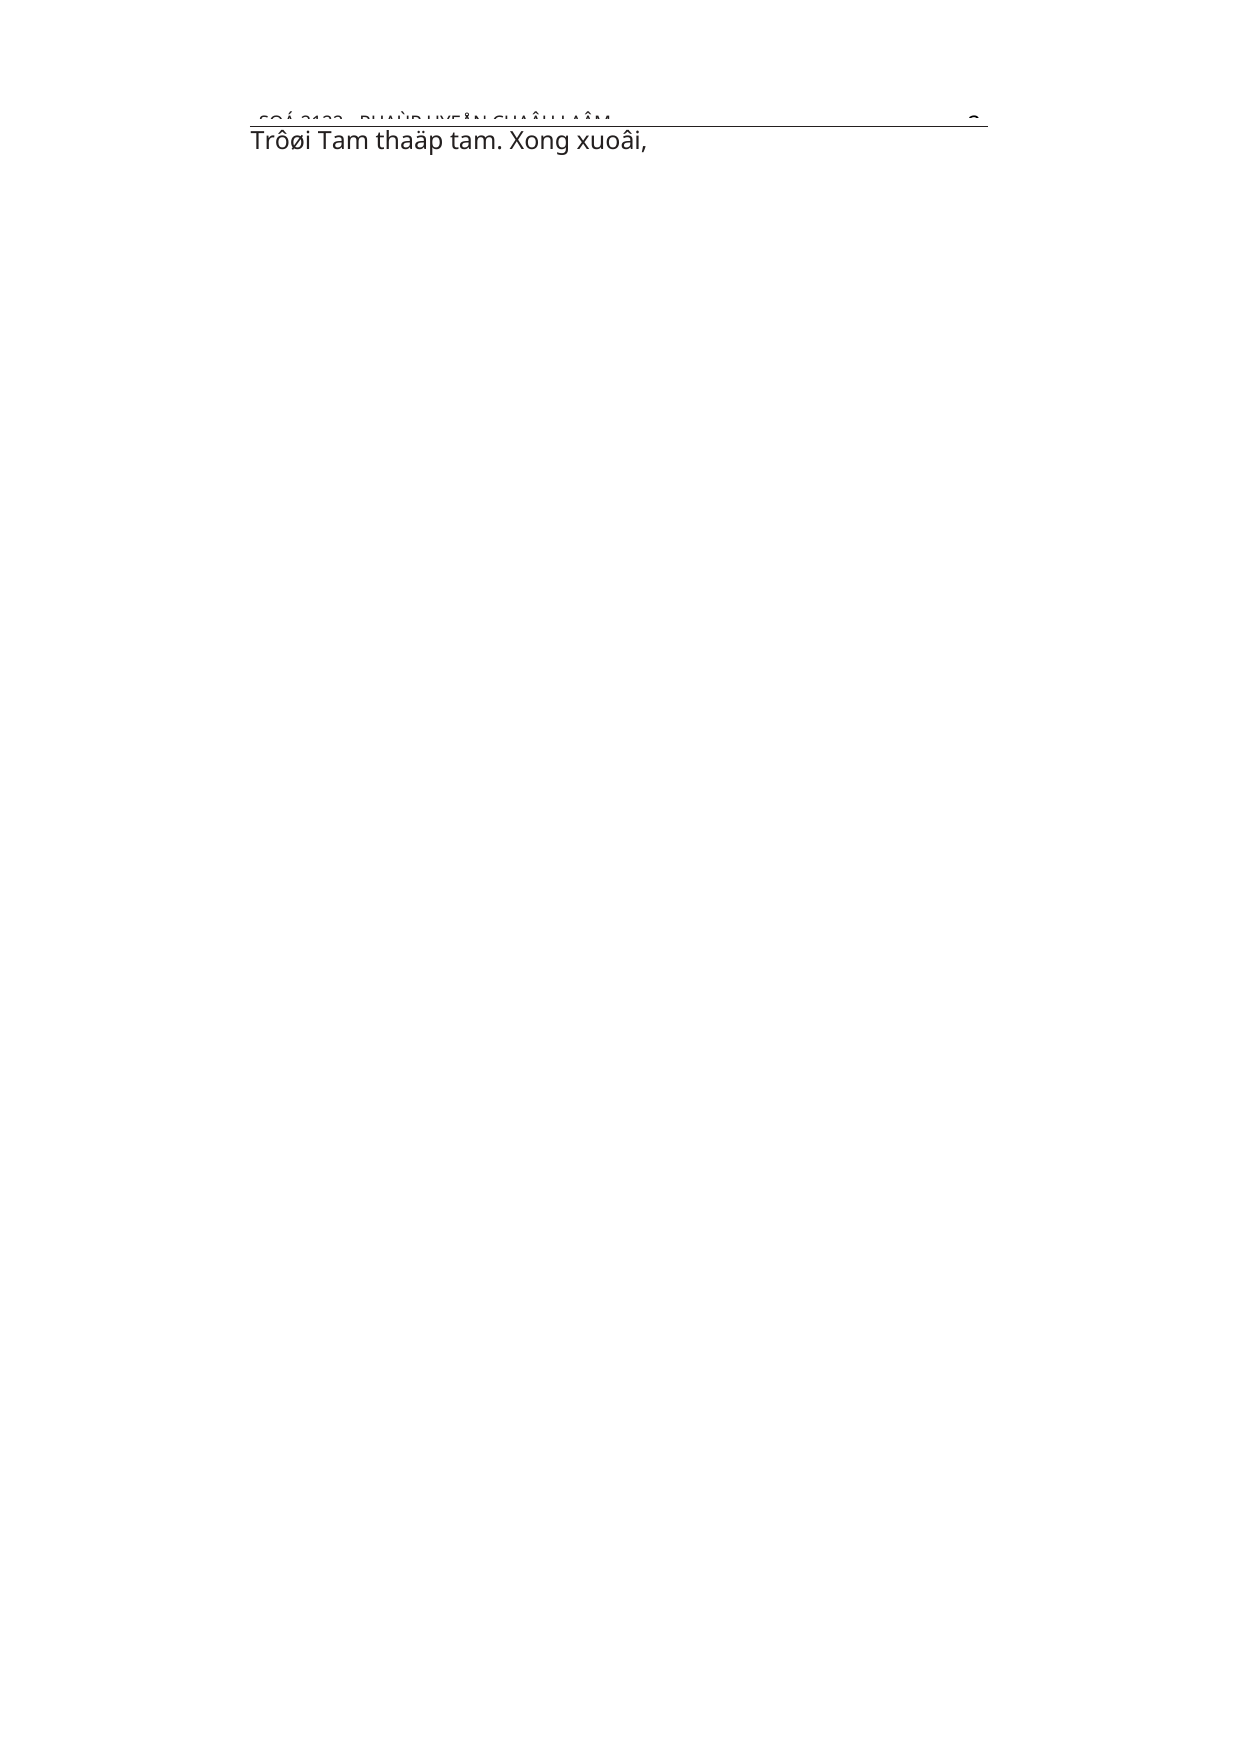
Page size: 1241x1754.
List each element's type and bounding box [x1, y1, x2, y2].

text [250, 125, 990, 156]
